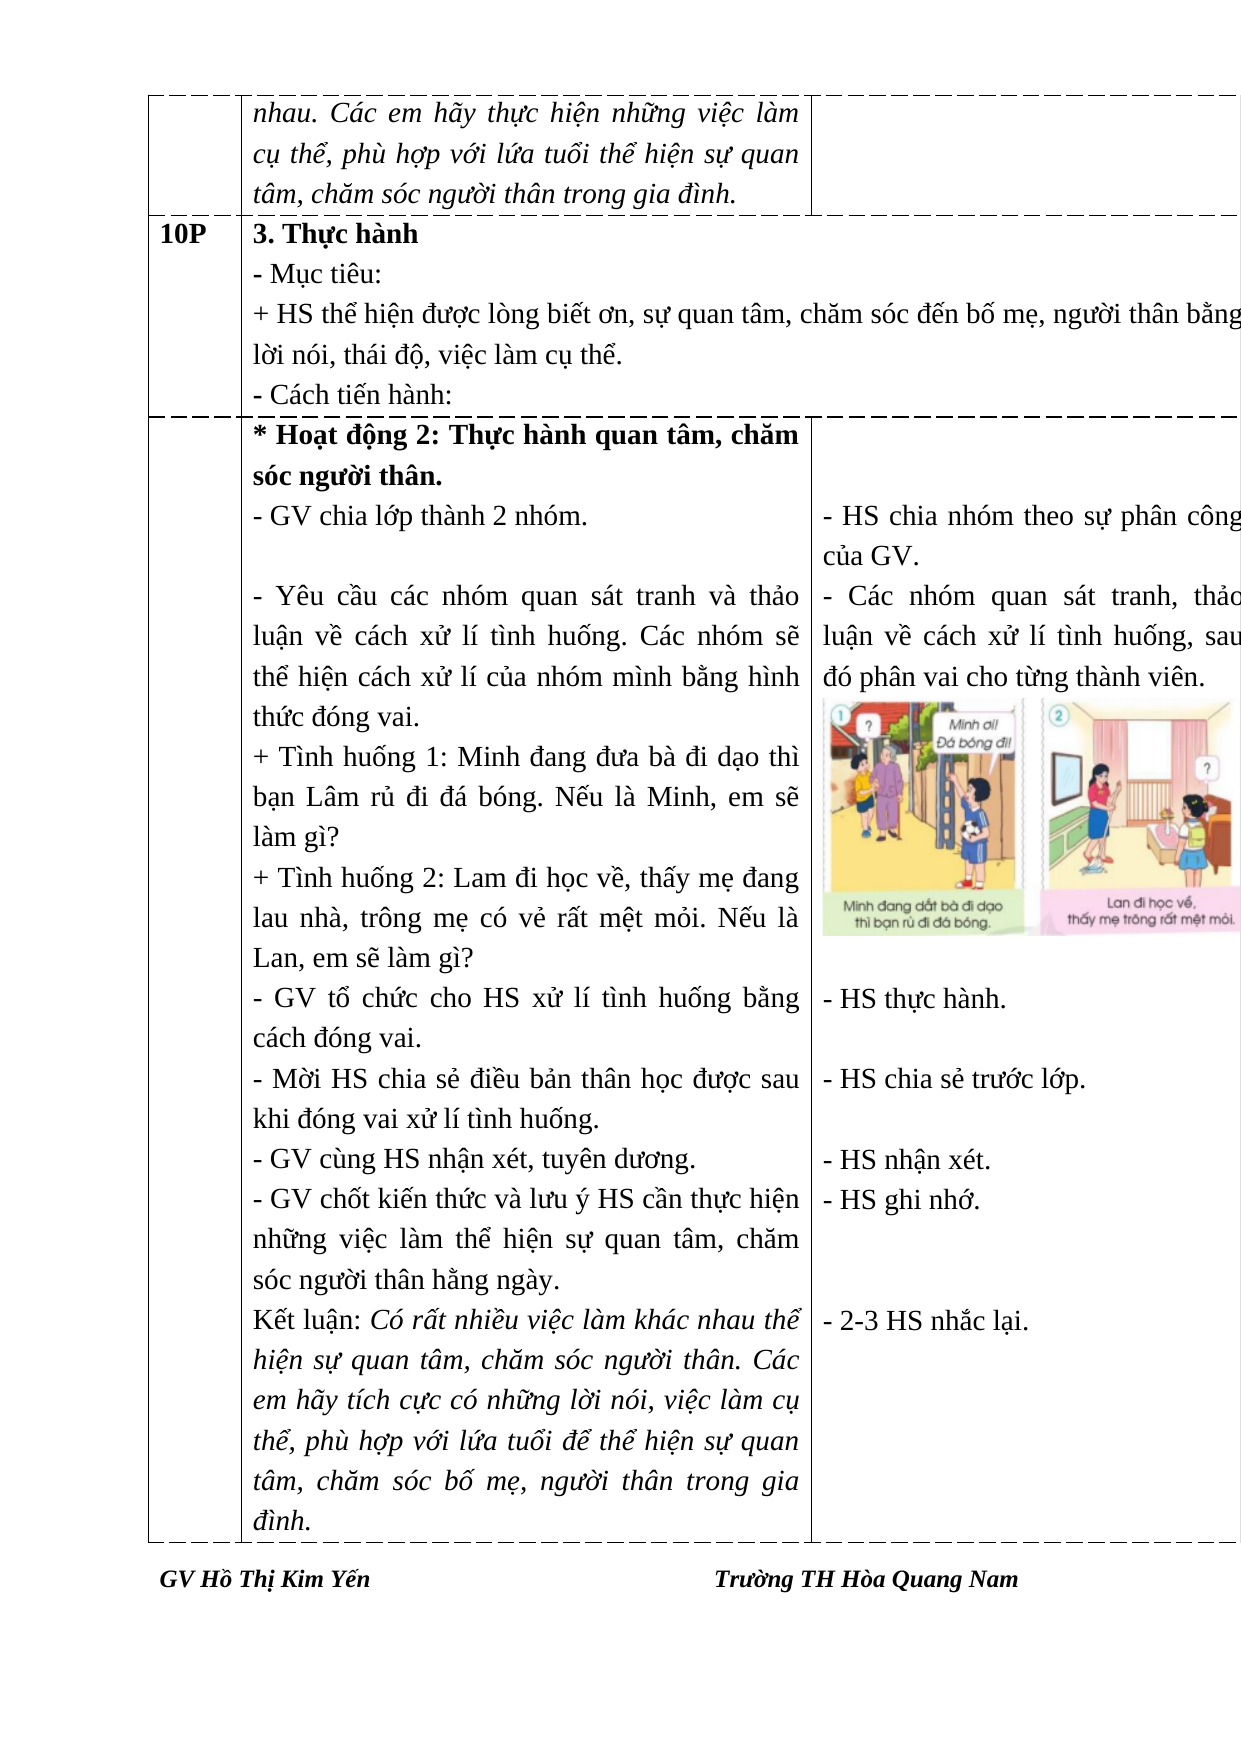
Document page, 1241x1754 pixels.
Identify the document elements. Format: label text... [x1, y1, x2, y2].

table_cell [242, 95, 811, 215]
table_cell 10P [149, 215, 241, 416]
table_cell * Hoạt động 2: Thực hành quan tâm, chăm sóc người thân. - GV chia lớp thành 2 nhóm. - Yêu cầu các nhóm quan sát tranh và thảo luận về cách xử lí tình huống. Các nhóm sẽ thể hiện cách xử lí của nhóm mình bằng hình thức đóng vai. + Tình huống 1: Minh đang đưa bà đi dạo thì bạn Lâm rủ đi đá bóng. Nếu là Minh, em sẽ làm gì? + Tình huống 2: Lam đi học về, thấy mẹ đang lau nhà, trông mẹ có vẻ rất mệt mỏi. Nếu là Lan, em sẽ làm gì? - GV tổ chức cho HS xử lí tình huống bằng cách đóng vai. - Mời HS chia sẻ điều bản thân học được sau khi đóng vai xử lí tình huống. - GV cùng HS nhận xét, tuyên dương. - GV chốt kiến thức và lưu ý HS cần thực hiện những việc làm thể hiện sự quan tâm, chăm sóc người thân hằng ngày. Kết luận: Có rất nhiều việc làm khác nhau thể hiện sự quan tâm, chăm sóc người thân. Các em hãy tích cực có những lời nói, việc làm cụ thể, phù hợp với lứa tuổi để thể hiện sự quan tâm, chăm sóc bố mẹ, người thân trong gia đình. [242, 416, 811, 1542]
table_cell [149, 416, 241, 1542]
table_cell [812, 95, 1240, 215]
table_cell [149, 95, 241, 215]
picture [822, 698, 1240, 936]
table_cell 3. Thực hành - Mục tiêu: + HS thể hiện được lòng biết ơn, sự quan tâm, chăm sóc đến bố mẹ, người thân bằng lời nói, thái độ, việc làm cụ thể. - Cách tiến hành: [242, 215, 1240, 416]
table_cell - HS chia nhóm theo sự phân công của GV. - Các nhóm quan sát tranh, thảo luận về cách xử lí tình huống, sau đó phân vai cho từng thành viên. - HS thực hành. - HS chia sẻ trước lớp. - HS nhận xét. - HS ghi nhớ. - 2-3 HS nhắc lại. [812, 416, 1240, 1542]
